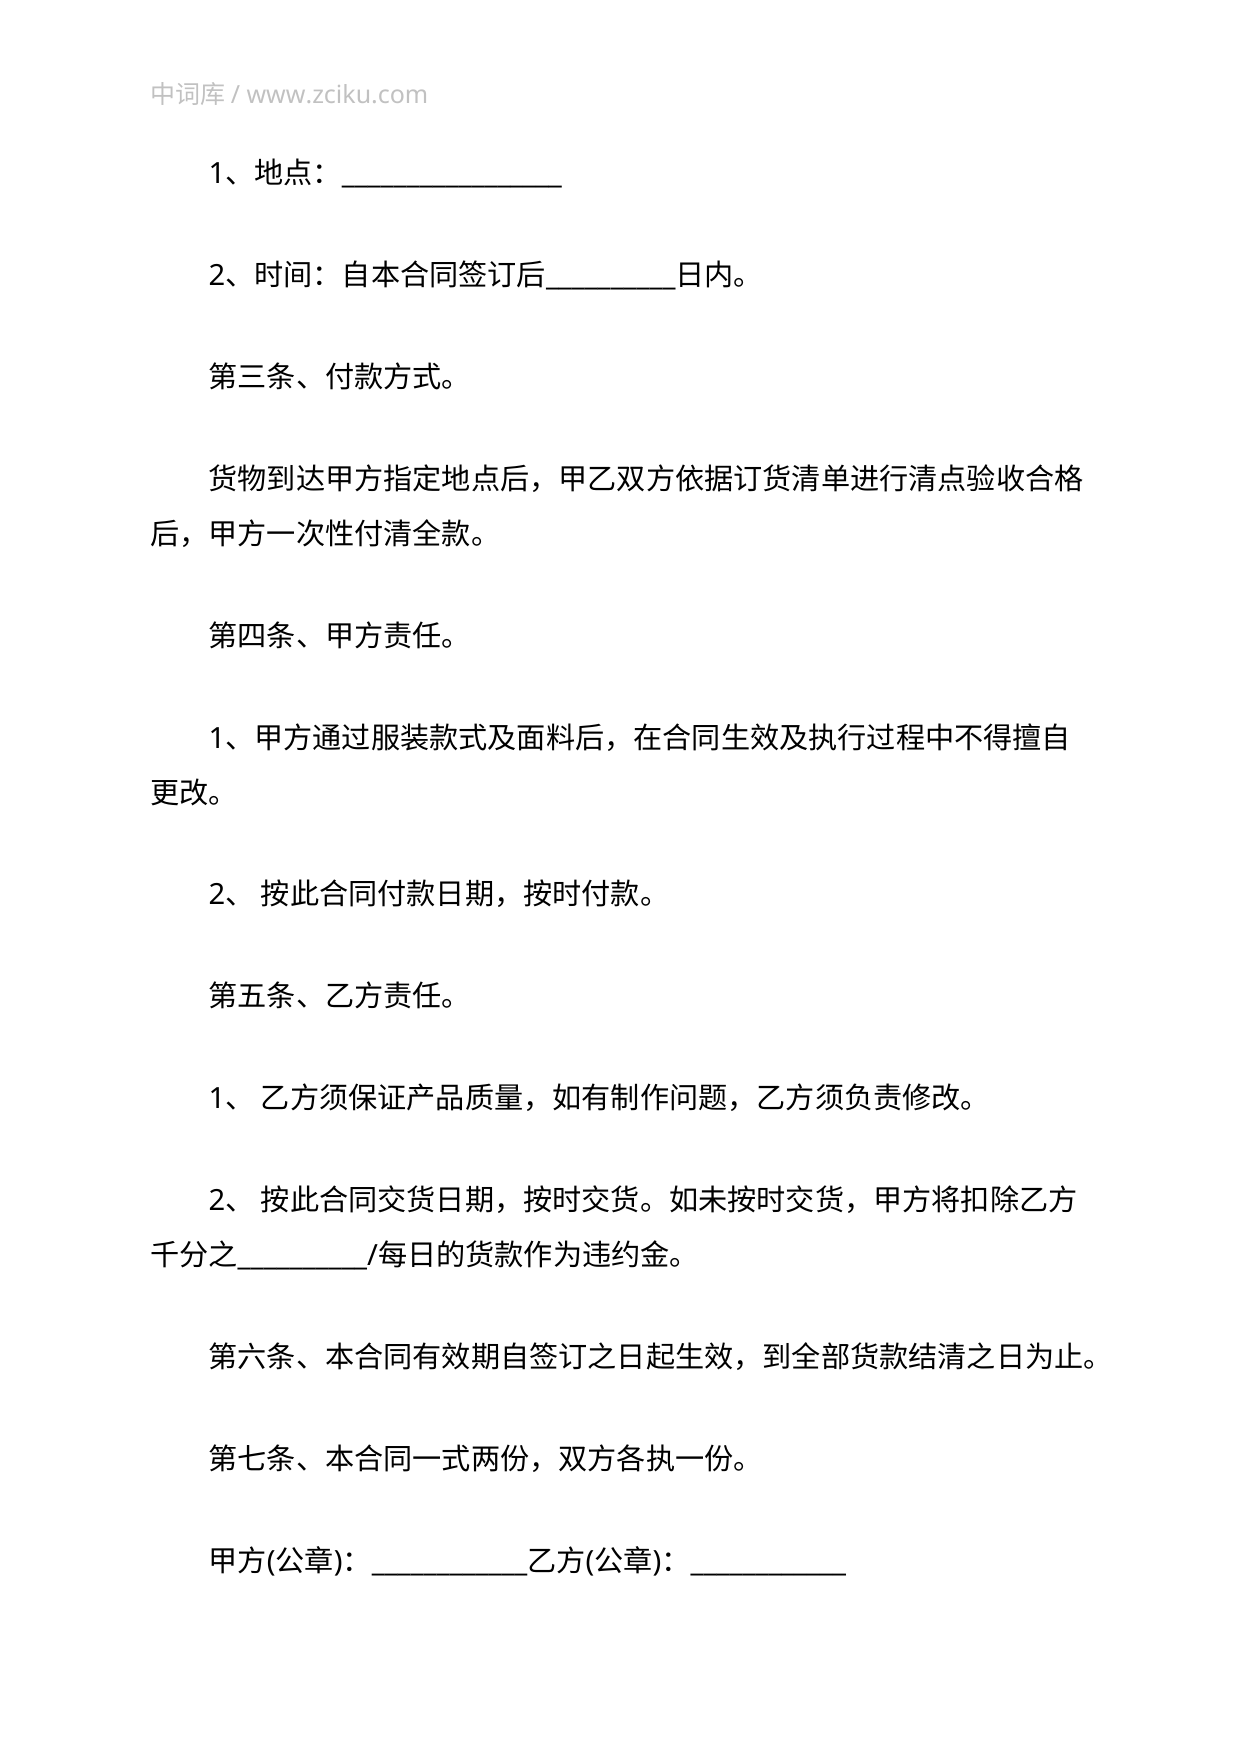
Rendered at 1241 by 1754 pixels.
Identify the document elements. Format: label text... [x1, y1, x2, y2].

text 第五条、乙方责任。 [150, 973, 1090, 1015]
text 甲方(公章)：____________乙方(公章)：____________ [150, 1537, 1090, 1579]
text 第四条、甲方责任。 [150, 612, 1090, 655]
text 2、 按此合同交货日期，按时交货。如未按时交货，甲方将扣除乙方千分之__________/每日的货款作为违约金。 [150, 1177, 1090, 1274]
text 第六条、本合同有效期自签订之日起生效，到全部货款结清之日为止。 [150, 1334, 1090, 1376]
text 2、 按此合同付款日期，按时付款。 [150, 871, 1090, 913]
text 第七条、本合同一式两份，双方各执一份。 [150, 1435, 1090, 1478]
text 1、地点：_________________ [150, 150, 1090, 192]
text 1、 乙方须保证产品质量，如有制作问题，乙方须负责修改。 [150, 1075, 1090, 1117]
text 第三条、付款方式。 [150, 354, 1090, 396]
text 1、甲方通过服装款式及面料后，在合同生效及执行过程中不得擅自更改。 [150, 714, 1090, 811]
text 2、时间：自本合同签订后__________日内。 [150, 252, 1090, 294]
text 货物到达甲方指定地点后，甲乙双方依据订货清单进行清点验收合格后，甲方一次性付清全款。 [150, 456, 1090, 553]
